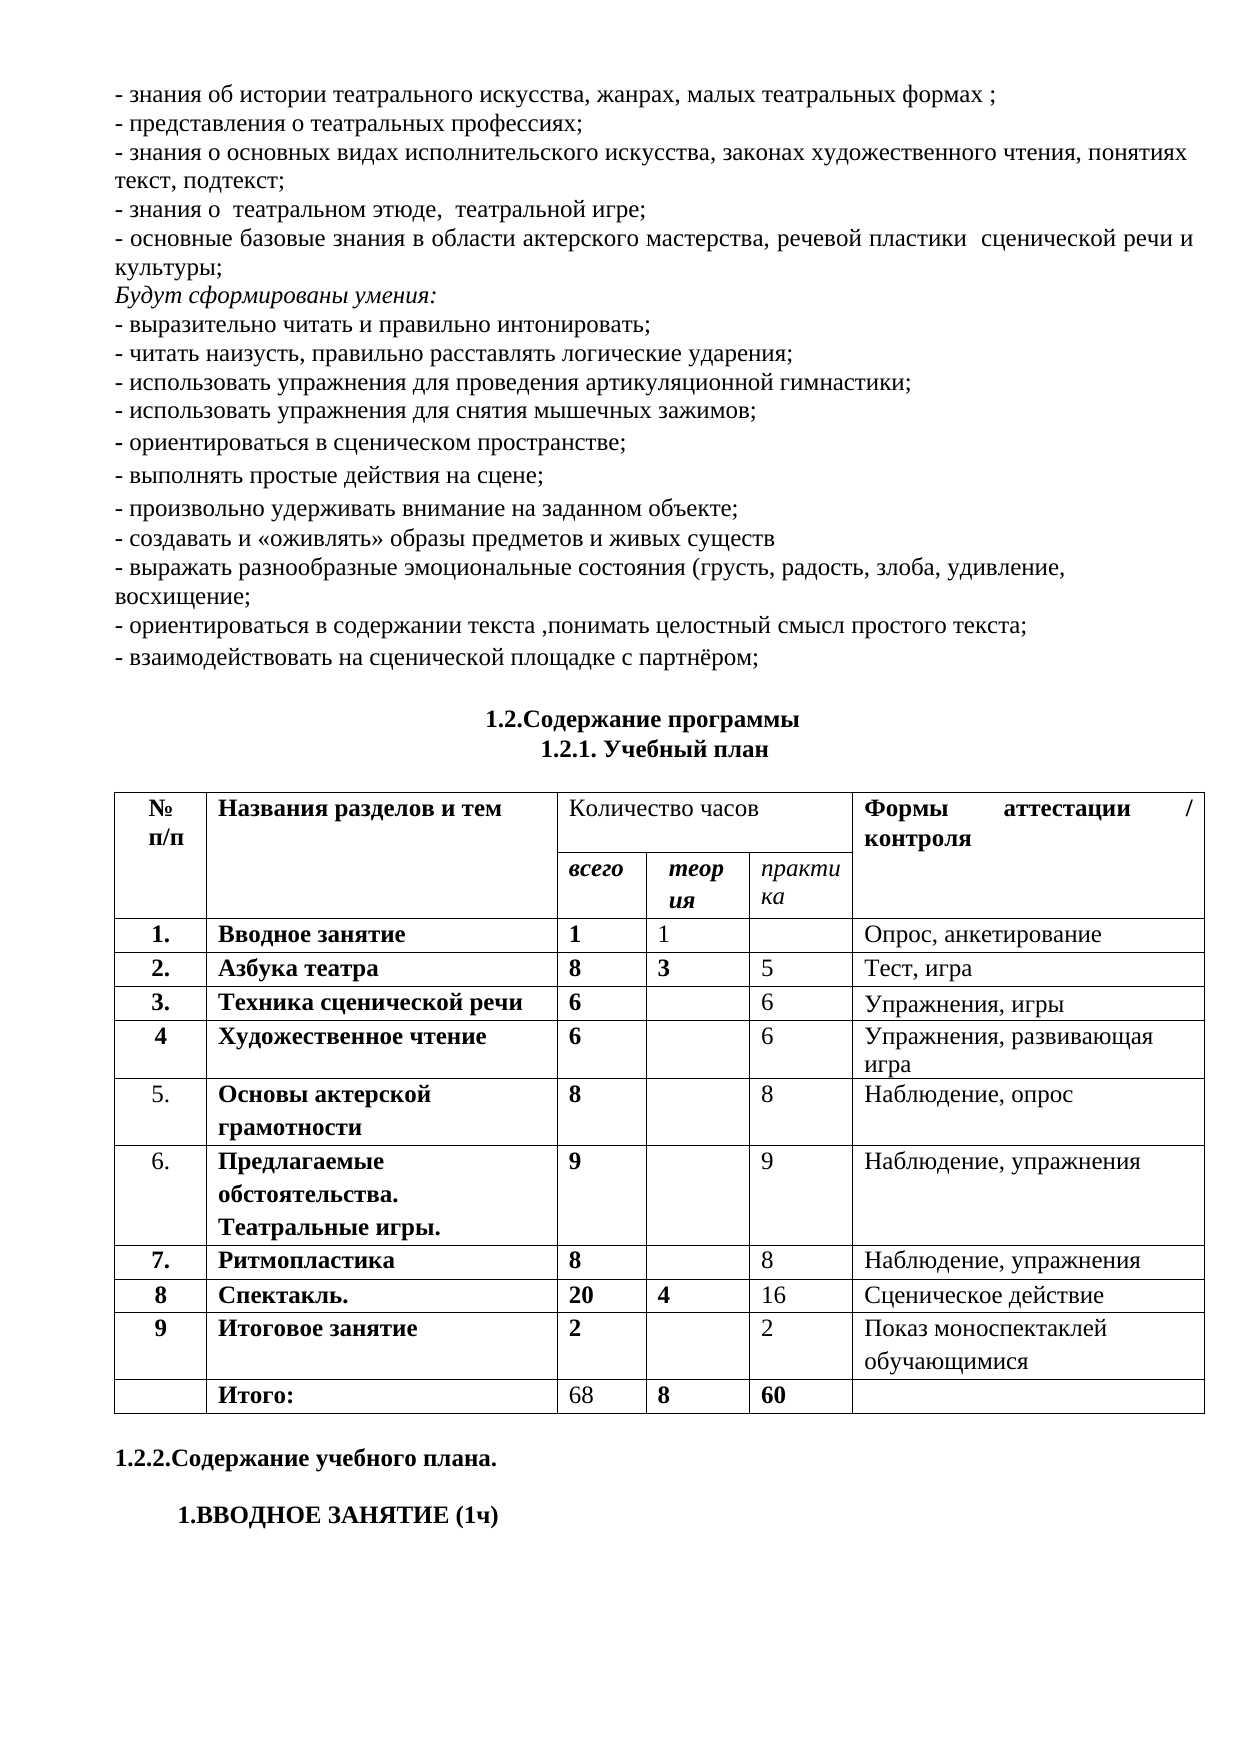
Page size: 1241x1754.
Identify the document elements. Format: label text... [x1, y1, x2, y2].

table_cell практика [750, 853, 852, 918]
subtitle - ориентироваться в сценическом пространстве; [114, 424, 1194, 457]
table_cell Наблюдение, упражнения [853, 1146, 1204, 1244]
table_cell [647, 1313, 749, 1379]
table_cell Упражнения, развивающая игра [853, 1021, 1204, 1078]
table_cell 60 [750, 1380, 852, 1413]
subtitle 1.2.Содержание программы [485, 701, 1194, 734]
table_cell 4 [115, 1021, 206, 1078]
table_cell 1. [115, 919, 206, 952]
table_cell 8 [558, 1246, 646, 1279]
text - создавать и «оживлять» образы предметов и живых существ [114, 523, 1194, 552]
table_cell всего [558, 853, 646, 918]
table_cell [647, 853, 749, 918]
table_cell 68 [558, 1380, 646, 1413]
table_cell Показ моноспектаклей обучающимися [853, 1313, 1204, 1379]
table_cell [750, 919, 852, 952]
table_cell 8 [647, 1380, 749, 1413]
text 1.2.2.Содержание учебного плана. [114, 1443, 1194, 1472]
table_cell 8 [115, 1280, 206, 1312]
table_cell Ритмопластика [207, 1246, 557, 1279]
table_cell Художественное чтение [207, 1021, 557, 1078]
table_cell Итоговое занятие [207, 1313, 557, 1379]
table_cell Наблюдение, упражнения [853, 1246, 1204, 1279]
table_cell 20 [558, 1280, 646, 1312]
table_cell Спектакль. [207, 1280, 557, 1312]
table_cell [647, 1246, 749, 1279]
table_cell 3. [115, 987, 206, 1020]
text 1.2.1. Учебный план [114, 734, 1194, 763]
table_cell 8 [750, 1079, 852, 1145]
table_cell 1 [647, 919, 749, 952]
table_cell 2 [750, 1313, 852, 1379]
table_cell 6 [750, 987, 852, 1020]
table_header Названия разделов и тем [207, 793, 557, 918]
table_cell [647, 1021, 749, 1078]
text - читать наизусть, правильно расставлять логические ударения; [114, 338, 1194, 367]
table_cell 5. [115, 1079, 206, 1145]
text - знания о основных видах исполнительского искусства, законах художественного чтения, понятиях текст, подтекст; [114, 137, 1194, 194]
table_cell 1 [558, 919, 646, 952]
table_cell Азбука театра [207, 953, 557, 986]
table_cell 9 [115, 1313, 206, 1379]
table_cell 6. [115, 1146, 206, 1244]
text 1.ВВОДНОЕ ЗАНЯТИЕ (1ч) [177, 1500, 1194, 1529]
table_cell Наблюдение, опрос [853, 1079, 1204, 1145]
text - использовать упражнения для снятия мышечных зажимов; [114, 395, 1194, 424]
table_cell 16 [750, 1280, 852, 1312]
text Будут сформированы умения: [114, 280, 1194, 309]
table_cell [647, 987, 749, 1020]
table_cell Тест, игра [853, 953, 1204, 986]
table_cell [647, 1079, 749, 1145]
table_cell [115, 1380, 206, 1413]
table_cell Основы актерской грамотности [207, 1079, 557, 1145]
table_cell 4 [647, 1280, 749, 1312]
table_cell Техника сценической речи [207, 987, 557, 1020]
table_cell 6 [558, 987, 646, 1020]
table_cell 8 [558, 953, 646, 986]
table_cell 2. [115, 953, 206, 986]
table_cell Упражнения, игры [853, 987, 1204, 1020]
text - выразительно читать и правильно интонировать; [114, 309, 1194, 338]
subtitle - взаимодействовать на сценической площадке с партнёром; [114, 638, 1194, 672]
text - знания об истории театрального искусства, жанрах, малых театральных формах ; [114, 79, 1194, 108]
table_cell 6 [750, 1021, 852, 1078]
table_cell 9 [750, 1146, 852, 1244]
table_cell 3 [647, 953, 749, 986]
table_cell Сценическое действие [853, 1280, 1204, 1312]
text - представления о театральных профессиях; [114, 108, 1194, 137]
table_cell 9 [558, 1146, 646, 1244]
subtitle - выполнять простые действия на сцене; [114, 457, 1194, 490]
table_header [115, 793, 206, 918]
table_cell 2 [558, 1313, 646, 1379]
text - основные базовые знания в области актерского мастерства, речевой пластики сценической речи и культуры; [114, 223, 1194, 280]
table_cell 8 [558, 1079, 646, 1145]
table_header Формы аттестации / контроля [853, 793, 1204, 918]
table_cell 6 [558, 1021, 646, 1078]
text - использовать упражнения для проведения артикуляционной гимнастики; [114, 367, 1194, 395]
table_cell [647, 1146, 749, 1244]
table_cell 8 [750, 1246, 852, 1279]
table_cell Опрос, анкетирование [853, 919, 1204, 952]
table_header Количество часов [558, 793, 852, 852]
table_cell 7. [115, 1246, 206, 1279]
table_cell [853, 1380, 1204, 1413]
subtitle - произвольно удерживать внимание на заданном объекте; [114, 490, 1194, 523]
table_cell 5 [750, 953, 852, 986]
table_cell Вводное занятие [207, 919, 557, 952]
text - выражать разнообразные эмоциональные состояния (грусть, радость, злоба, удивление, восхищение; [114, 552, 1194, 610]
table_cell Предлагаемые обстоятельства. Театральные игры. [207, 1146, 557, 1244]
text - ориентироваться в содержании текста ,понимать целостный смысл простого текста; [114, 610, 1194, 638]
text - знания о театральном этюде, театральной игре; [114, 194, 1194, 223]
table_cell Итого: [207, 1380, 557, 1413]
